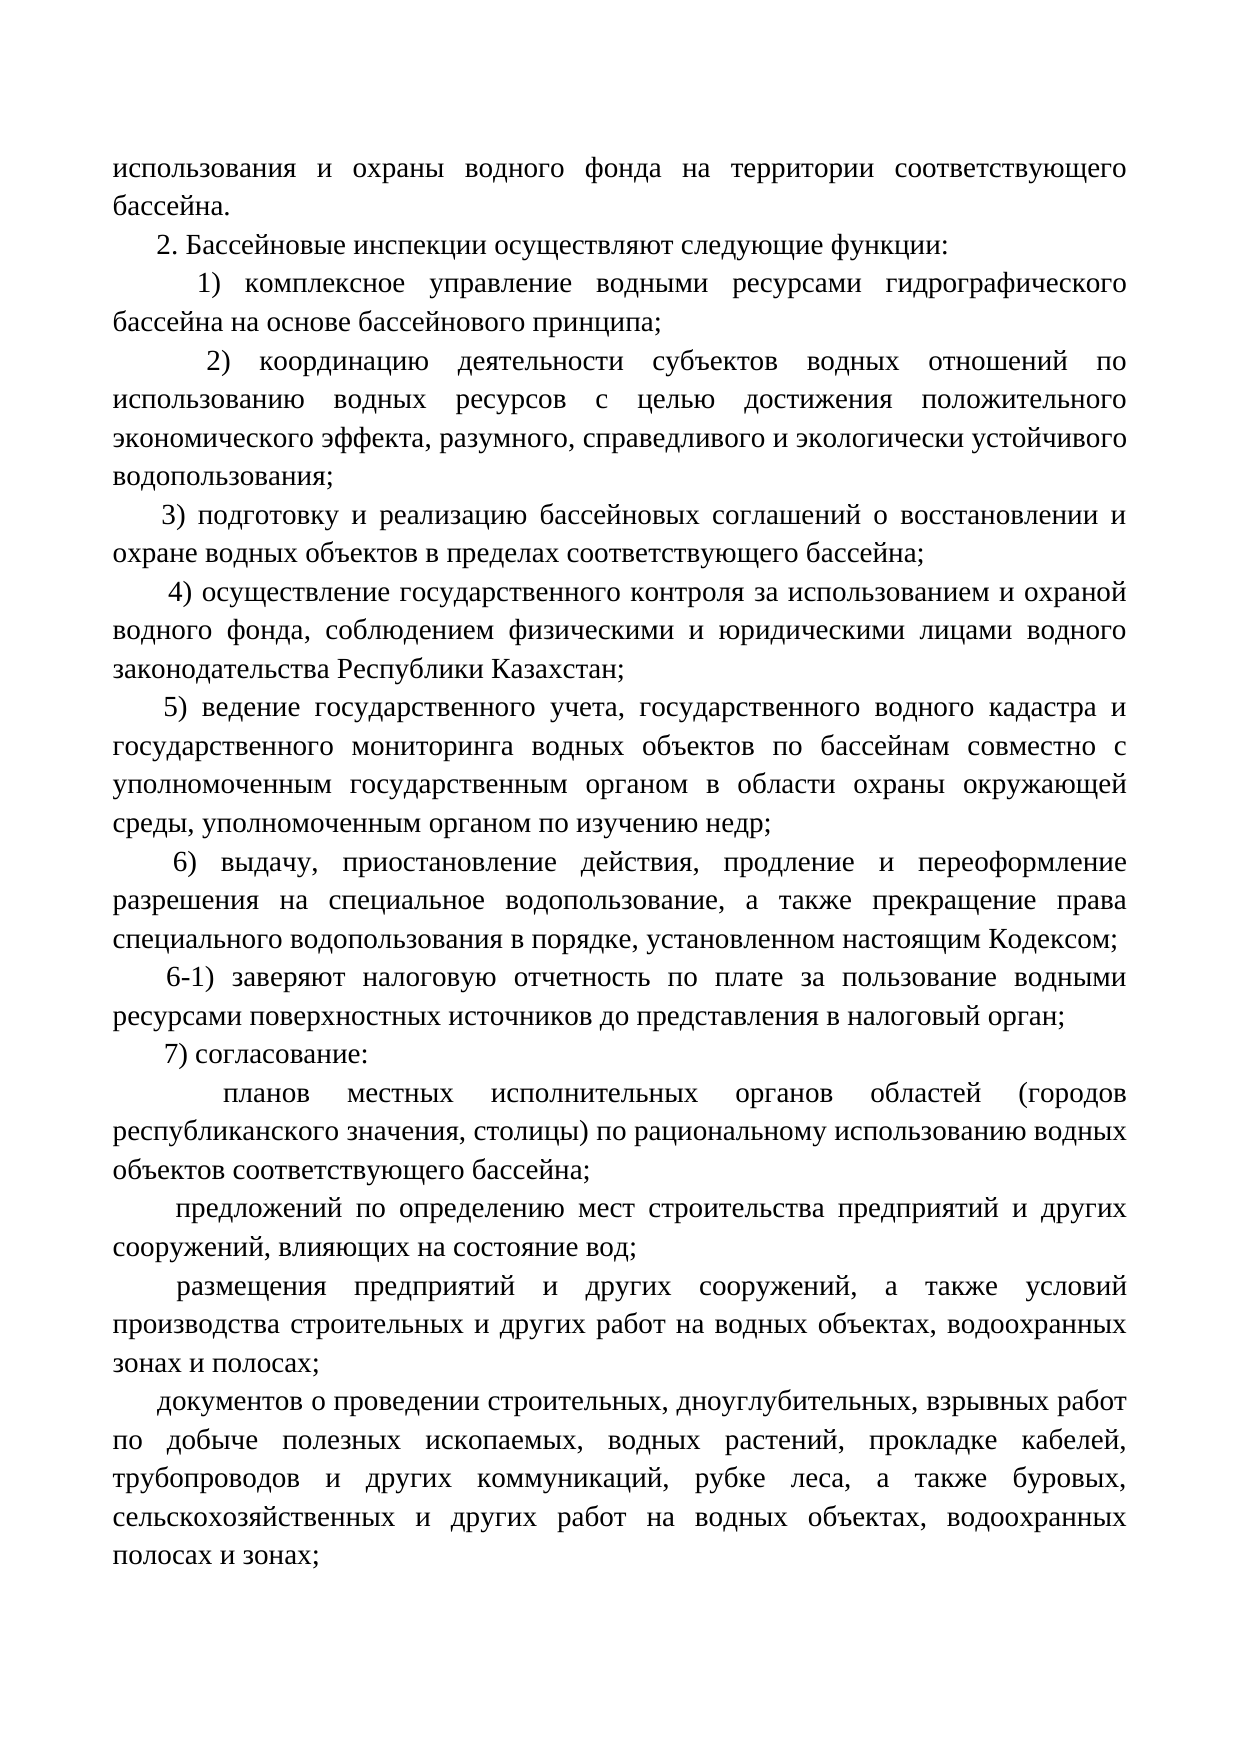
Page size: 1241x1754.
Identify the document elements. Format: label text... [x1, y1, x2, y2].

text 2. Бассейновые инспекции осуществляют следующие функции: [112, 227, 1128, 261]
text документов о проведении строительных, дноуглубительных, взрывных работ по добыче полезных ископаемых, водных растений, прокладке кабелей, трубопроводов и других коммуникаций, рубке леса, а также буровых, сельскохозяйственных и других работ на водных объектах, водоохранных полосах и зонах; [112, 1383, 1128, 1571]
text 6) выдачу, приостановление действия, продление и переоформление разрешения на специальное водопользование, а также прекращение права специального водопользования в порядке, установленном настоящим Кодексом; [112, 844, 1128, 954]
text 5) ведение государственного учета, государственного водного кадастра и государственного мониторинга водных объектов по бассейнам совместно с уполномоченным государственным органом в области охраны окружающей среды, уполномоченным органом по изучению недр; [112, 689, 1128, 839]
text 1) комплексное управление водными ресурсами гидрографического бассейна на основе бассейнового принципа; [112, 266, 1128, 338]
text 6-1) заверяют налоговую отчетность по плате за пользование водными ресурсами поверхностных источников до представления в налоговый орган; [112, 959, 1128, 1031]
text размещения предприятий и других сооружений, а также условий производства строительных и других работ на водных объектах, водоохранных зонах и полосах; [112, 1268, 1128, 1378]
text предложений по определению мест строительства предприятий и других сооружений, влияющих на состояние вод; [112, 1191, 1128, 1263]
text 4) осуществление государственного контроля за использованием и охраной водного фонда, соблюдением физическими и юридическими лицами водного законодательства Республики Казахстан; [112, 574, 1128, 684]
text 7) согласование: [112, 1036, 1128, 1070]
text планов местных исполнительных органов областей (городов республиканского значения, столицы) по рациональному использованию водных объектов соответствующего бассейна; [112, 1075, 1128, 1186]
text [112, 150, 1128, 222]
text 3) подготовку и реализацию бассейновых соглашений о восстановлении и охране водных объектов в пределах соответствующего бассейна; [112, 497, 1128, 569]
text 2) координацию деятельности субъектов водных отношений по использованию водных ресурсов с целью достижения положительного экономического эффекта, разумного, справедливого и экологически устойчивого водопользования; [112, 343, 1128, 492]
